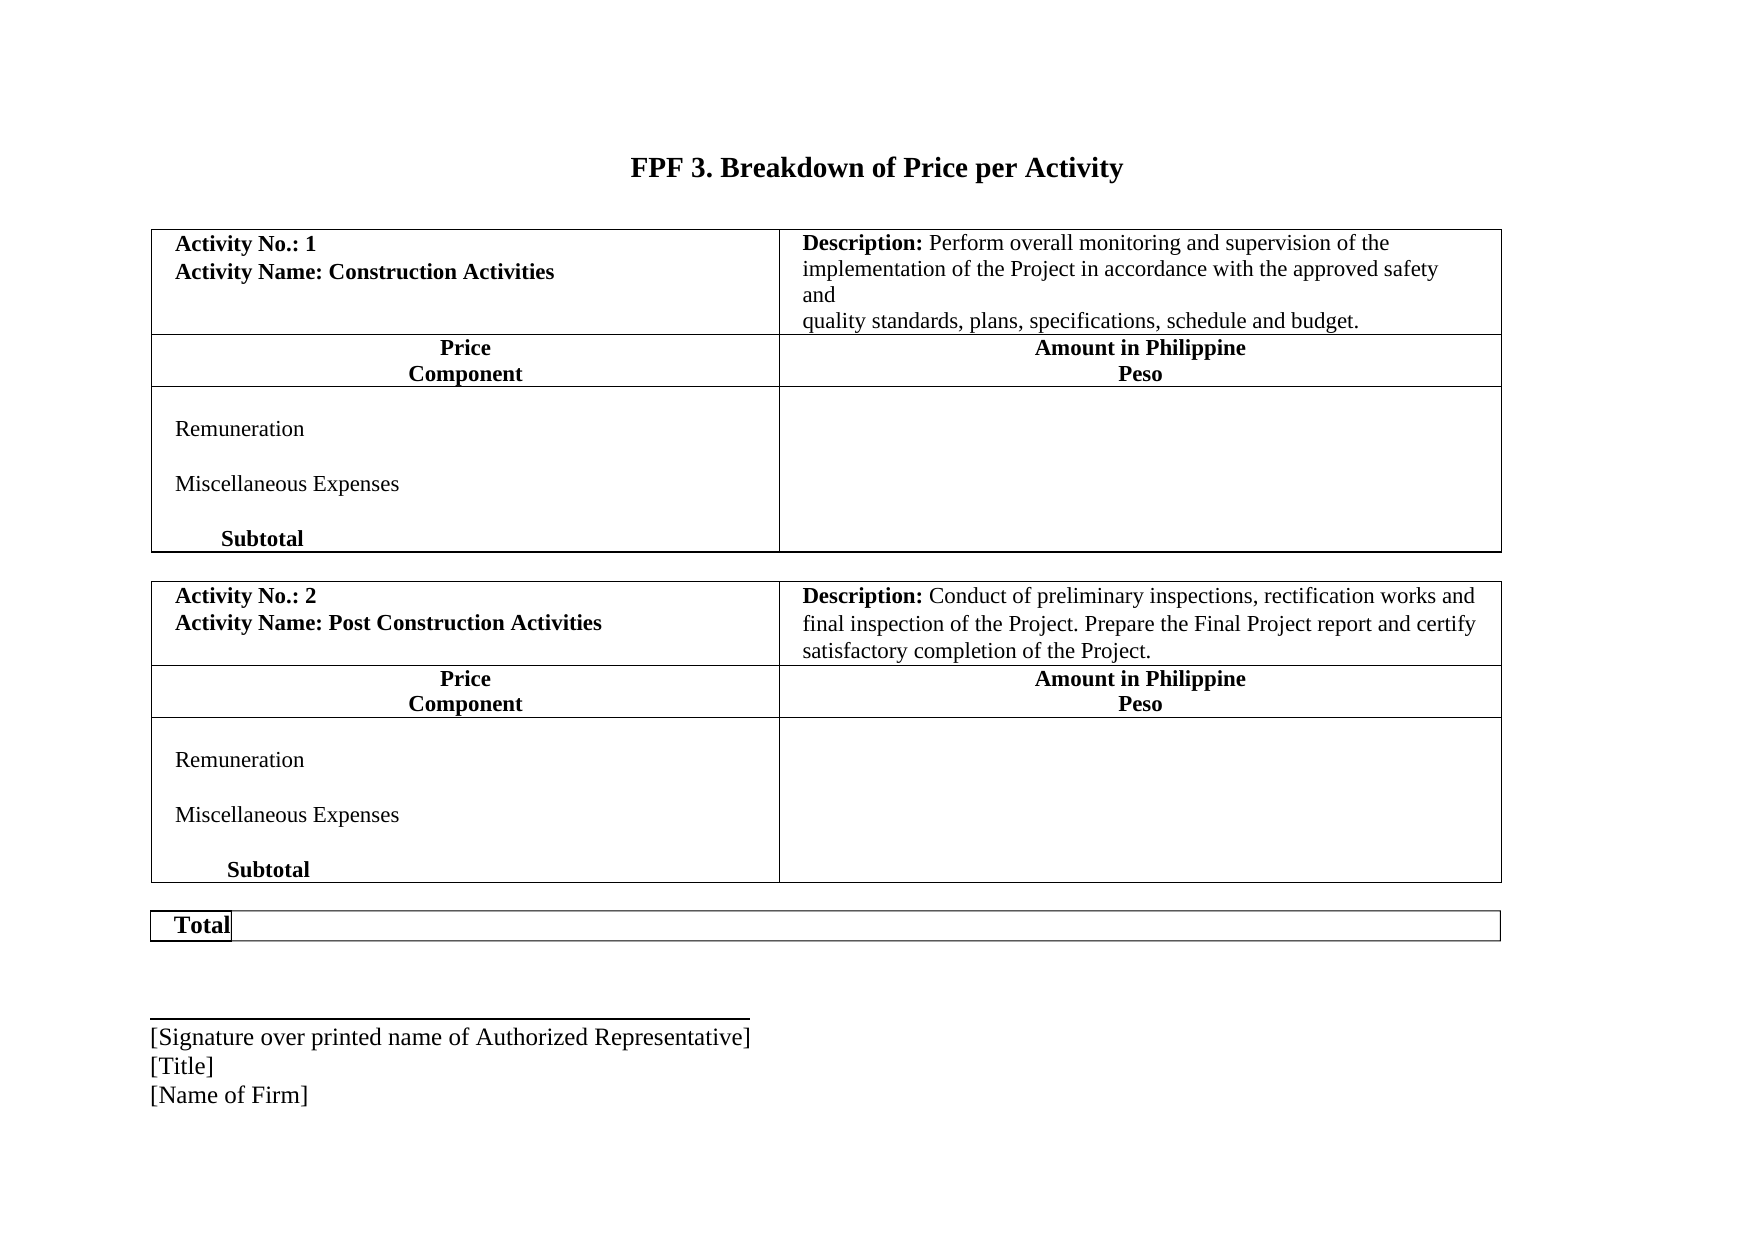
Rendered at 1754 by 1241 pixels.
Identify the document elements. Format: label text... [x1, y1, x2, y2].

text [Signature over printed name of Authorized Representative] [150, 1016, 1673, 1050]
text FPF 3. Breakdown of Price per Activity [489, 150, 1265, 183]
table_cell Amount in Philippine Peso [780, 666, 1501, 717]
table_cell Remuneration Miscellaneous Expenses Subtotal [152, 718, 779, 882]
table_cell [780, 387, 1501, 551]
table_header Activity No.: 2 Activity Name: Post Construction Activities [152, 582, 779, 664]
table_cell Amount in Philippine Peso [780, 335, 1501, 386]
table_cell Remuneration Miscellaneous Expenses Subtotal [152, 387, 779, 551]
text [Name of Firm] [150, 1080, 1673, 1108]
table_header Description: Conduct of preliminary inspections, rectification works and final inspection of the Project. Prepare the Final Project report and certify satisfactory completion of the Project. [780, 582, 1501, 664]
table_cell Price Component [152, 335, 779, 386]
text [Title] [150, 1051, 1673, 1079]
table_cell Price Component [152, 666, 779, 717]
table_header Activity No.: 1 Activity Name: Construction Activities [152, 230, 779, 334]
table_header Description: Perform overall monitoring and supervision of the implementation of the Project in accordance with the approved safety and quality standards, plans, specifications, schedule and budget. [780, 230, 1501, 334]
table_cell [780, 718, 1501, 882]
